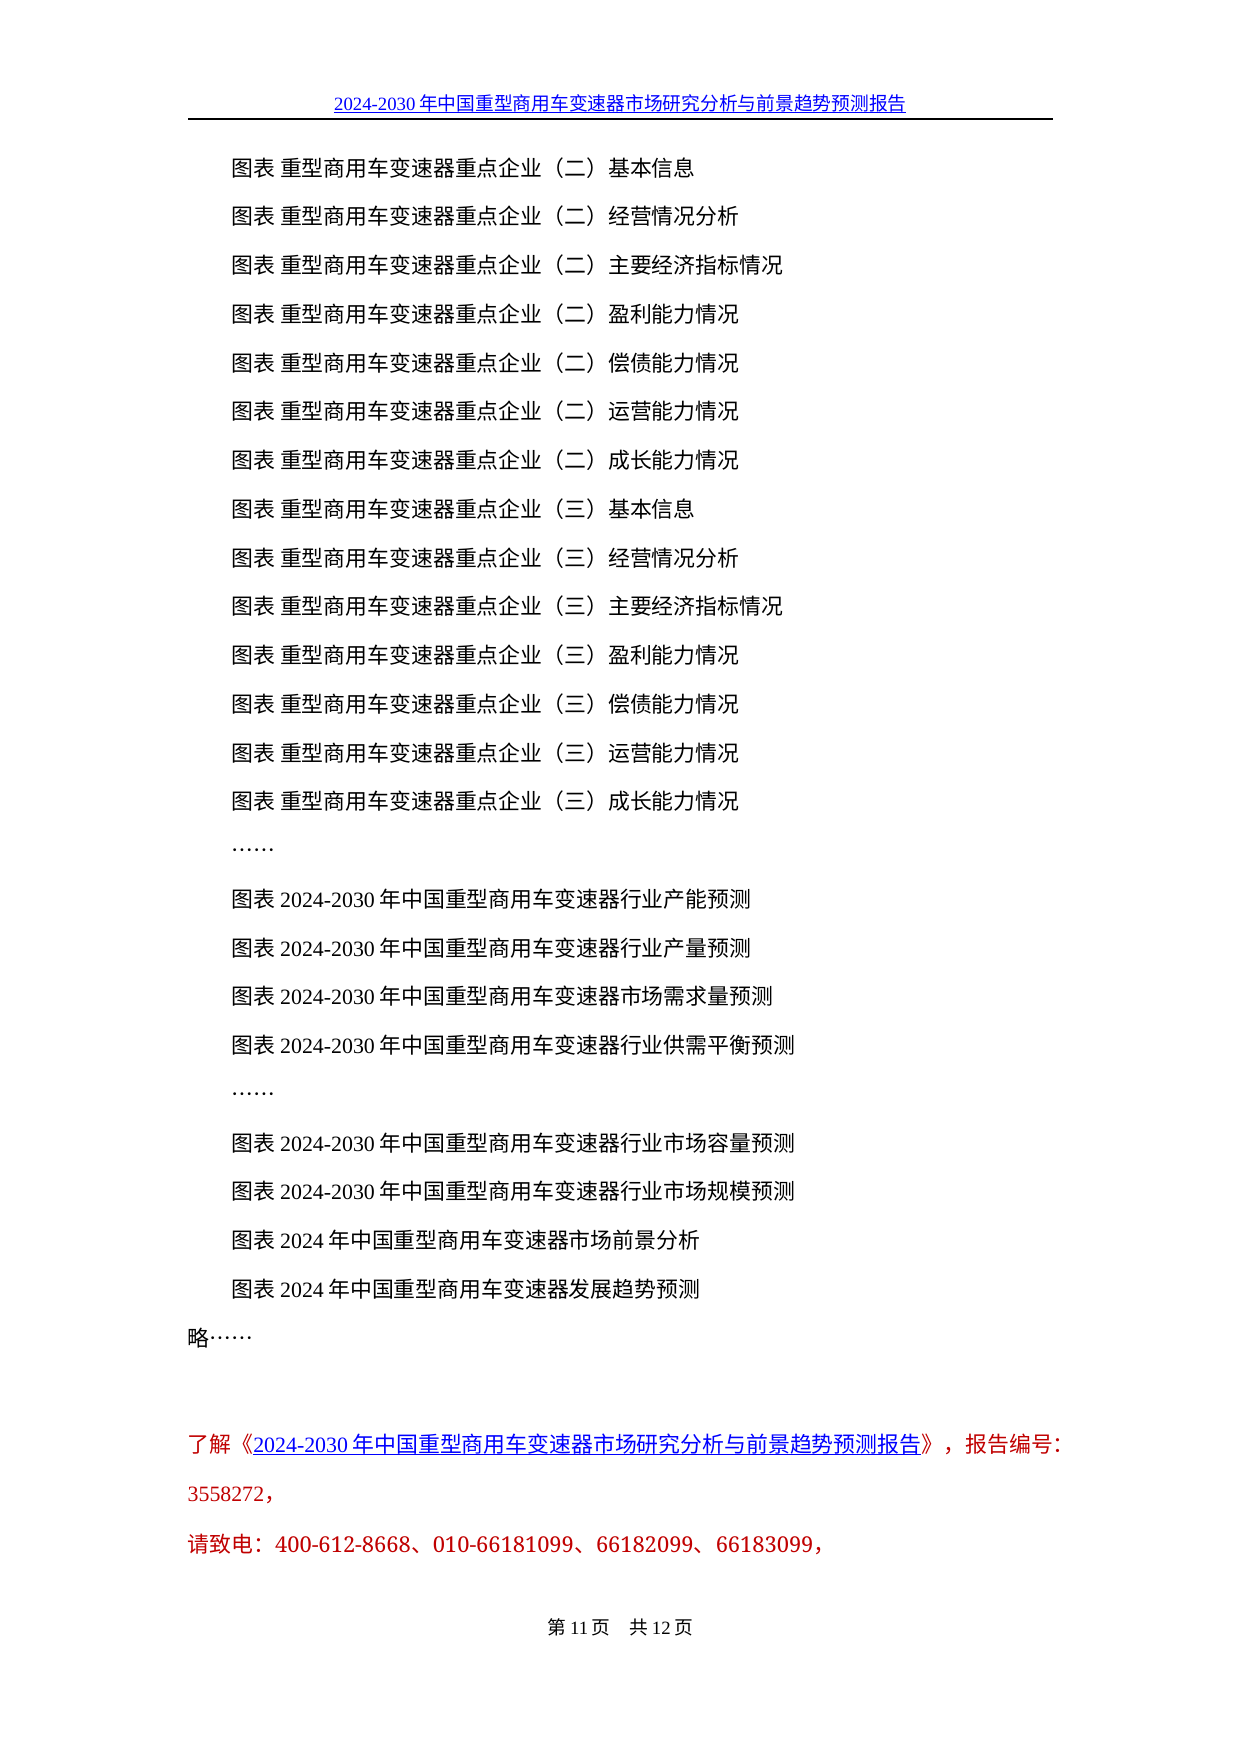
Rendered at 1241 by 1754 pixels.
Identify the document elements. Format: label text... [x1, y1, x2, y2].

text 请致电：400-612-8668、010-66181099、66182099、66183099， [187, 1527, 1053, 1559]
text 了解《2024-2030年中国重型商用车变速器市场研究分析与前景趋势预测报告》，报告编号：3558272， [187, 1427, 1053, 1508]
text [187, 150, 1053, 1353]
